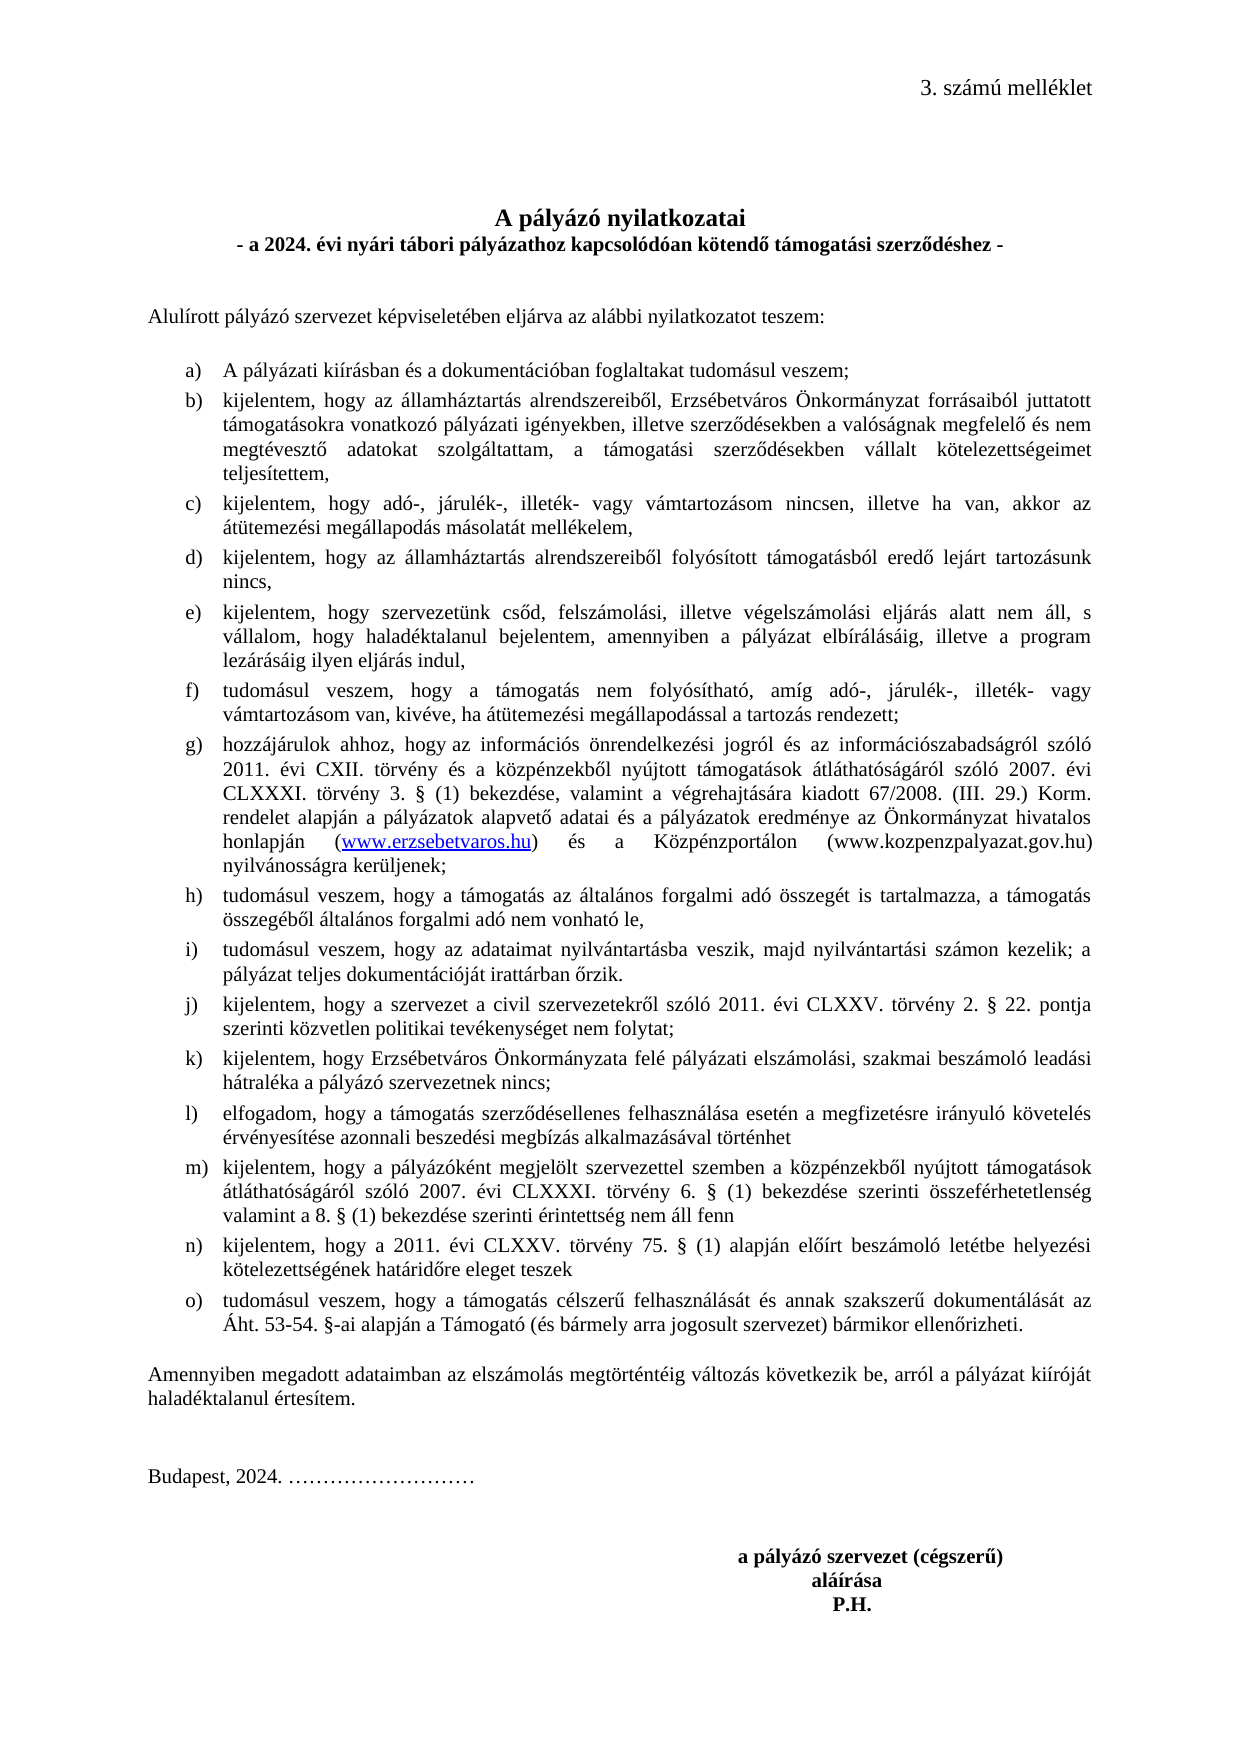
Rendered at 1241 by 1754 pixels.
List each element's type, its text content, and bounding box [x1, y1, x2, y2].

list tudomásul veszem, hogy a támogatás célszerű felhasználását és annak szakszerű dokumentálását az Áht. 53-54. §-ai alapján a Támogató (és bármely arra jogosult szervezet) bármikor ellenőrizheti. [185, 1288, 1093, 1336]
list hozzájárulok ahhoz, hogy az információs önrendelkezési jogról és az információszabadságról szóló 2011. évi CXII. törvény és a közpénzekből nyújtott támogatások átláthatóságáról szóló 2007. évi CLXXXI. törvény 3. § (1) bekezdése, valamint a végrehajtására kiadott 67/2008. (III. 29.) Korm. rendelet alapján a pályázatok alapvető adatai és a pályázatok eredménye az Önkormányzat hivatalos honlapján (www.erzsebetvaros.hu) és a Közpénzportálon (www.kozpenzpalyazat.gov.hu) nyilvánosságra kerüljenek; [185, 732, 1093, 877]
list kijelentem, hogy Erzsébetváros Önkormányzata felé pályázati elszámolási, szakmai beszámoló leadási hátraléka a pályázó szervezetnek nincs; [185, 1046, 1093, 1094]
list kijelentem, hogy szervezetünk csőd, felszámolási, illetve végelszámolási eljárás alatt nem áll, s vállalom, hogy haladéktalanul bejelentem, amennyiben a pályázat elbírálásáig, illetve a program lezárásáig ilyen eljárás indul, [185, 599, 1093, 672]
list elfogadom, hogy a támogatás szerződésellenes felhasználása esetén a megfizetésre irányuló követelés érvényesítése azonnali beszedési megbízás alkalmazásával történhet [185, 1101, 1093, 1149]
list tudomásul veszem, hogy az adataimat nyilvántartásba veszik, majd nyilvántartási számon kezelik; a pályázat teljes dokumentációját irattárban őrzik. [185, 937, 1093, 986]
text Alulírott pályázó szervezet képviseletében eljárva az alábbi nyilatkozatot teszem: [148, 304, 1093, 328]
list kijelentem, hogy a szervezet a civil szervezetekről szóló 2011. évi CLXXV. törvény 2. § 22. pontja szerinti közvetlen politikai tevékenységet nem folytat; [185, 992, 1093, 1040]
list kijelentem, hogy a 2011. évi CLXXV. törvény 75. § (1) alapján előírt beszámoló letétbe helyezési kötelezettségének határidőre eleget teszek [185, 1233, 1093, 1281]
list kijelentem, hogy adó-, járulék-, illeték- vagy vámtartozásom nincsen, illetve ha van, akkor az átütemezési megállapodás másolatát mellékelem, [185, 491, 1093, 539]
list tudomásul veszem, hogy a támogatás az általános forgalmi adó összegét is tartalmazza, a támogatás összegéből általános forgalmi adó nem vonható le, [185, 883, 1093, 931]
text Amennyiben megadott adataimban az elszámolás megtörténtéig változás következik be, arról a pályázat kiíróját haladéktalanul értesítem. [148, 1362, 1093, 1410]
list tudomásul veszem, hogy a támogatás nem folyósítható, amíg adó-, járulék-, illeték- vagy vámtartozásom van, kivéve, ha átütemezési megállapodással a tartozás rendezett; [185, 678, 1093, 726]
text P.H. [664, 1592, 1093, 1616]
text - a 2024. évi nyári tábori pályázathoz kapcsolódóan kötendő támogatási szerződéshez - [148, 231, 1093, 256]
list kijelentem, hogy az államháztartás alrendszereiből, Erzsébetváros Önkormányzat forrásaiból juttatott támogatásokra vonatkozó pályázati igényekben, illetve szerződésekben a valóságnak megfelelő és nem megtévesztő adatokat szolgáltattam, a támogatási szerződésekben vállalt kötelezettségeimet teljesítettem, [185, 388, 1093, 484]
list kijelentem, hogy a pályázóként megjelölt szervezettel szemben a közpénzekből nyújtott támogatások átláthatóságáról szóló 2007. évi CLXXXI. törvény 6. § (1) bekezdése szerinti összeférhetetlenség valamint a 8. § (1) bekezdése szerinti érintettség nem áll fenn [185, 1155, 1093, 1227]
text a pályázó szervezet (cégszerű) aláírása [664, 1544, 1093, 1592]
list A pályázati kiírásban és a dokumentációban foglaltakat tudomásul veszem; [185, 358, 1093, 382]
text Budapest, 2024. ……………………… [148, 1464, 1093, 1488]
text A pályázó nyilatkozatai [148, 203, 1093, 231]
list kijelentem, hogy az államháztartás alrendszereiből folyósított támogatásból eredő lejárt tartozásunk nincs, [185, 545, 1093, 593]
